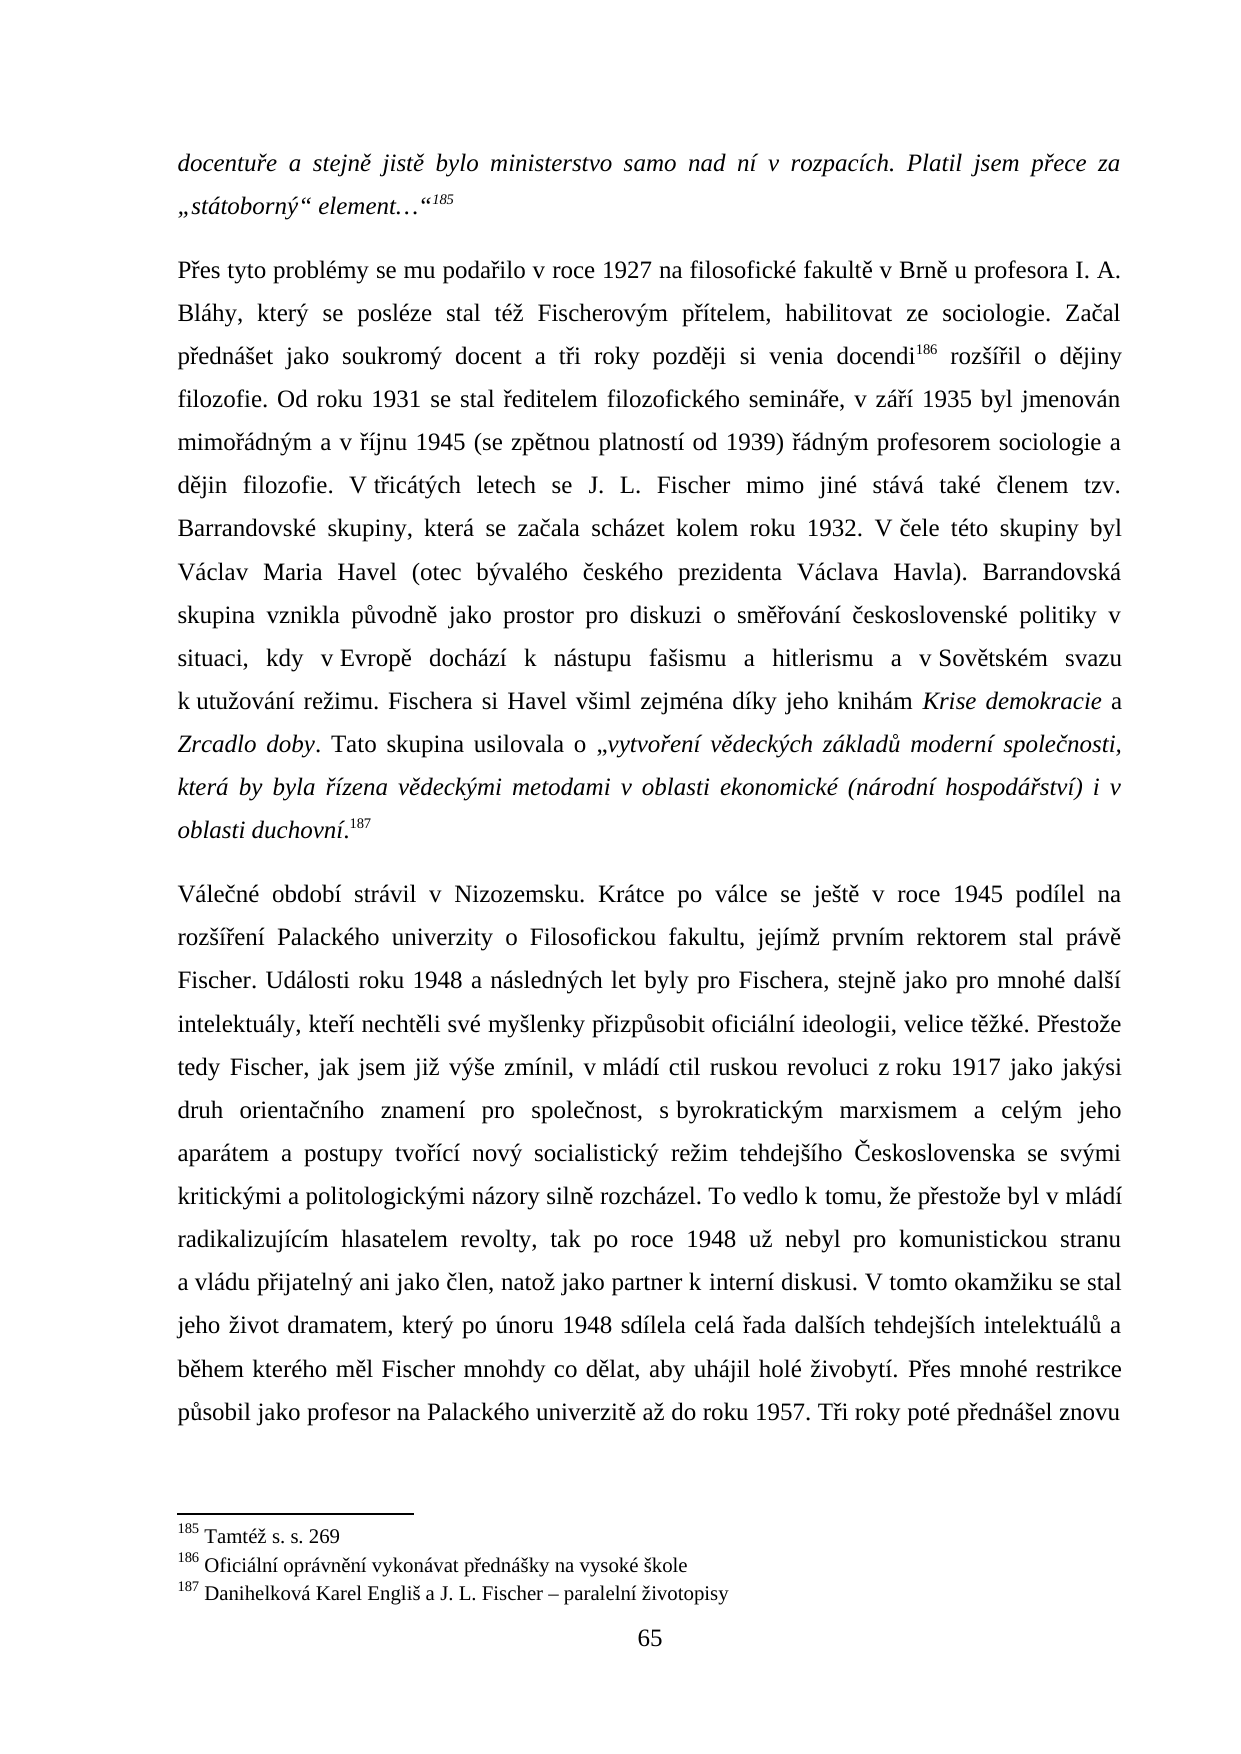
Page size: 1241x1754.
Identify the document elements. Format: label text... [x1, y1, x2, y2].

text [177, 148, 1122, 219]
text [177, 879, 1122, 1426]
text Přes tyto problémy se mu podařilo v roce 1927 na filosofické fakultě v Brně u profesora I. A. Bláhy, který se posléze stal též Fischerovým přítelem, habilitovat ze sociologie. Začal přednášet jako soukromý docent a tři roky později si venia docendi rozšířil o dějiny filozofie. Od roku 1931 se stal ředitelem filozofického semináře, v září 1935 byl jmenován mimořádným a v říjnu 1945 (se zpětnou platností od 1939) řádným profesorem sociologie a dějin filozofie. V třicátých letech se J. L. Fischer mimo jiné stává také členem tzv. Barrandovské skupiny, která se začala scházet kolem roku 1932. V čele této skupiny byl Václav Maria Havel (otec bývalého českého prezidenta Václava Havla). Barrandovská skupina vznikla původně jako prostor pro diskuzi o směřování československé politiky v situaci, kdy v Evropě dochází k nástupu fašismu a hitlerismu a v Sovětském svazu k utužování režimu. Fischera si Havel všiml zejména díky jeho knihám Krise demokracie a Zrcadlo doby. Tato skupina usilovala o „vytvoření vědeckých základů moderní společnosti, která by byla řízena vědeckými metodami v oblasti ekonomické (národní hospodářství) i v oblasti duchovní. [177, 255, 1122, 844]
